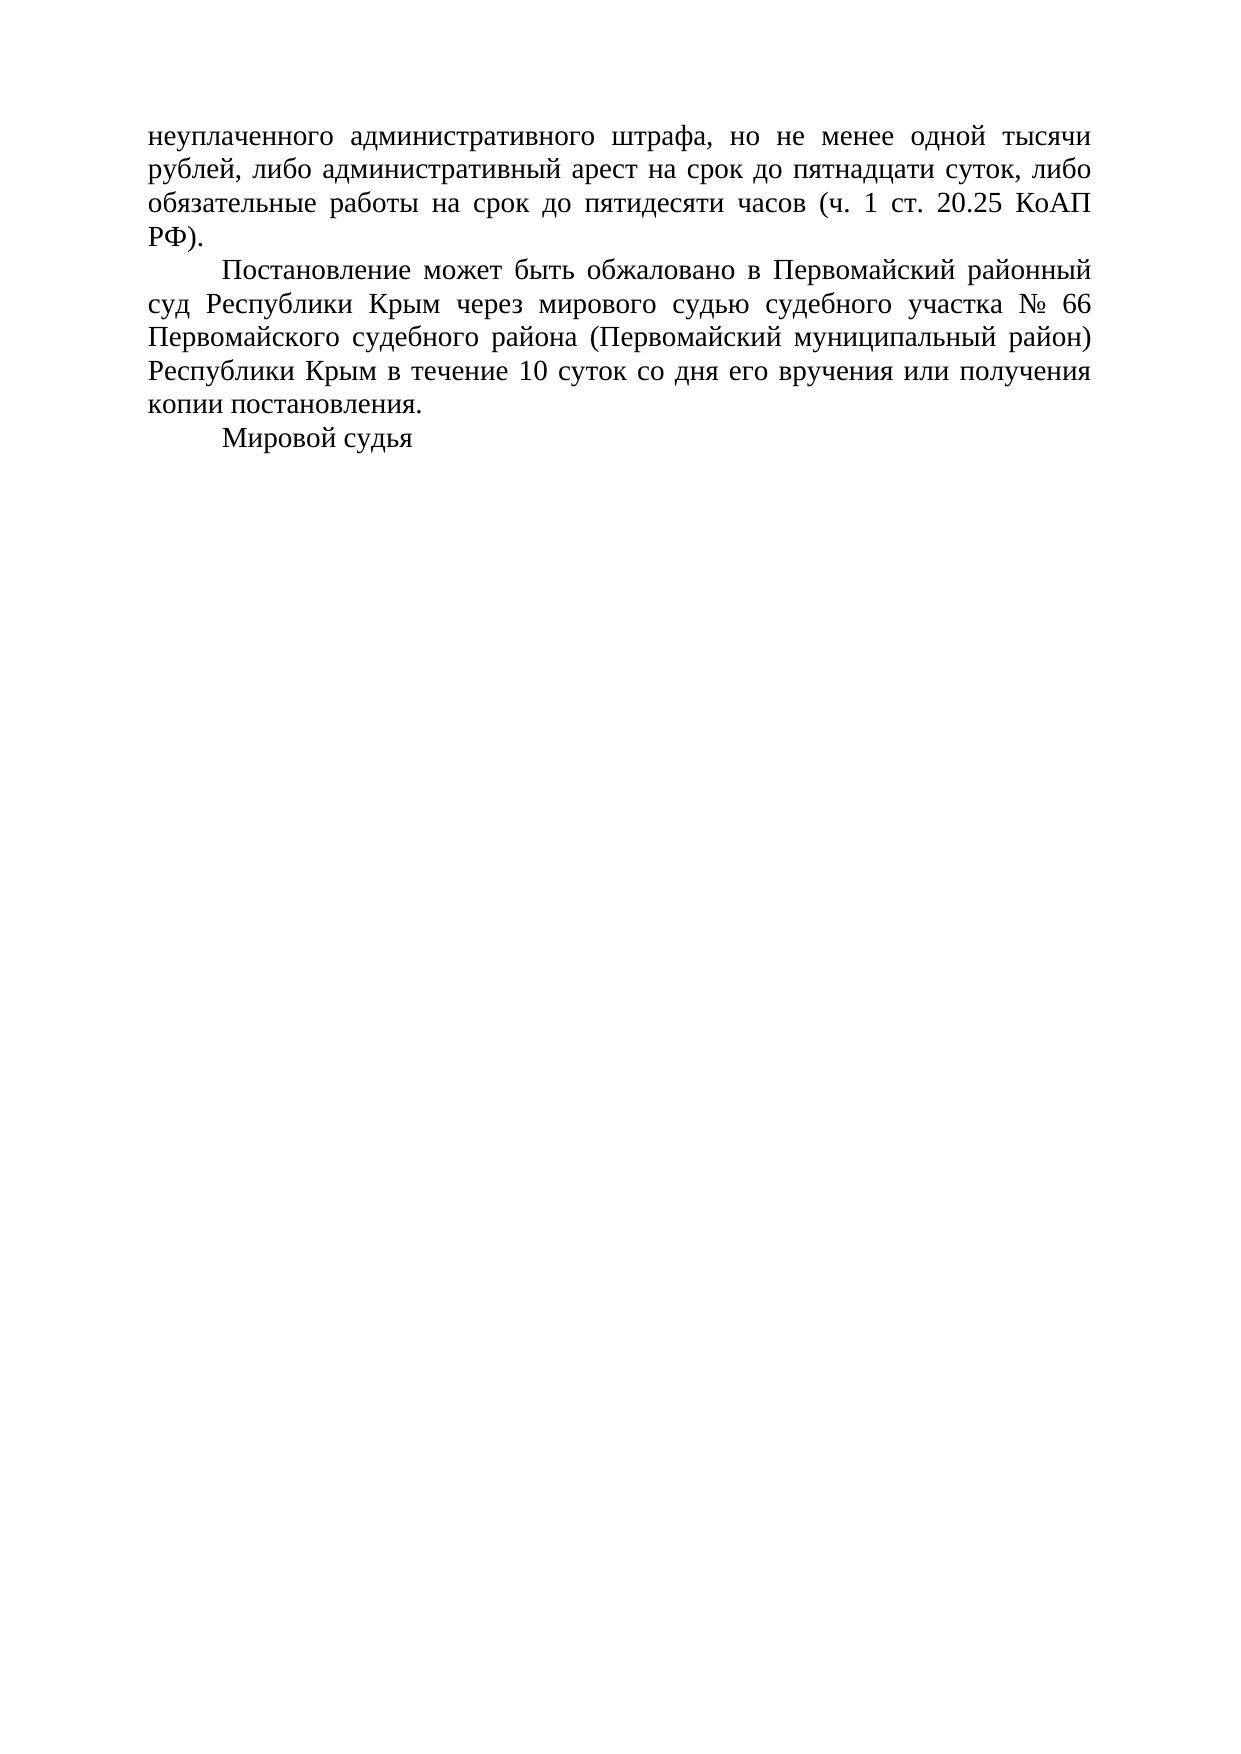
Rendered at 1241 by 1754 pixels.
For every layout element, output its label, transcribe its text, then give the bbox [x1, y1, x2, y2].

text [148, 118, 1092, 252]
text Мировой судья [148, 420, 1092, 453]
text Постановление может быть обжаловано в Первомайский районный суд Республики Крым через мирового судью судебного участка № 66 Первомайского судебного района (Первомайский муниципальный район) Республики Крым в течение 10 суток со дня его вручения или получения копии постановления. [148, 252, 1092, 420]
